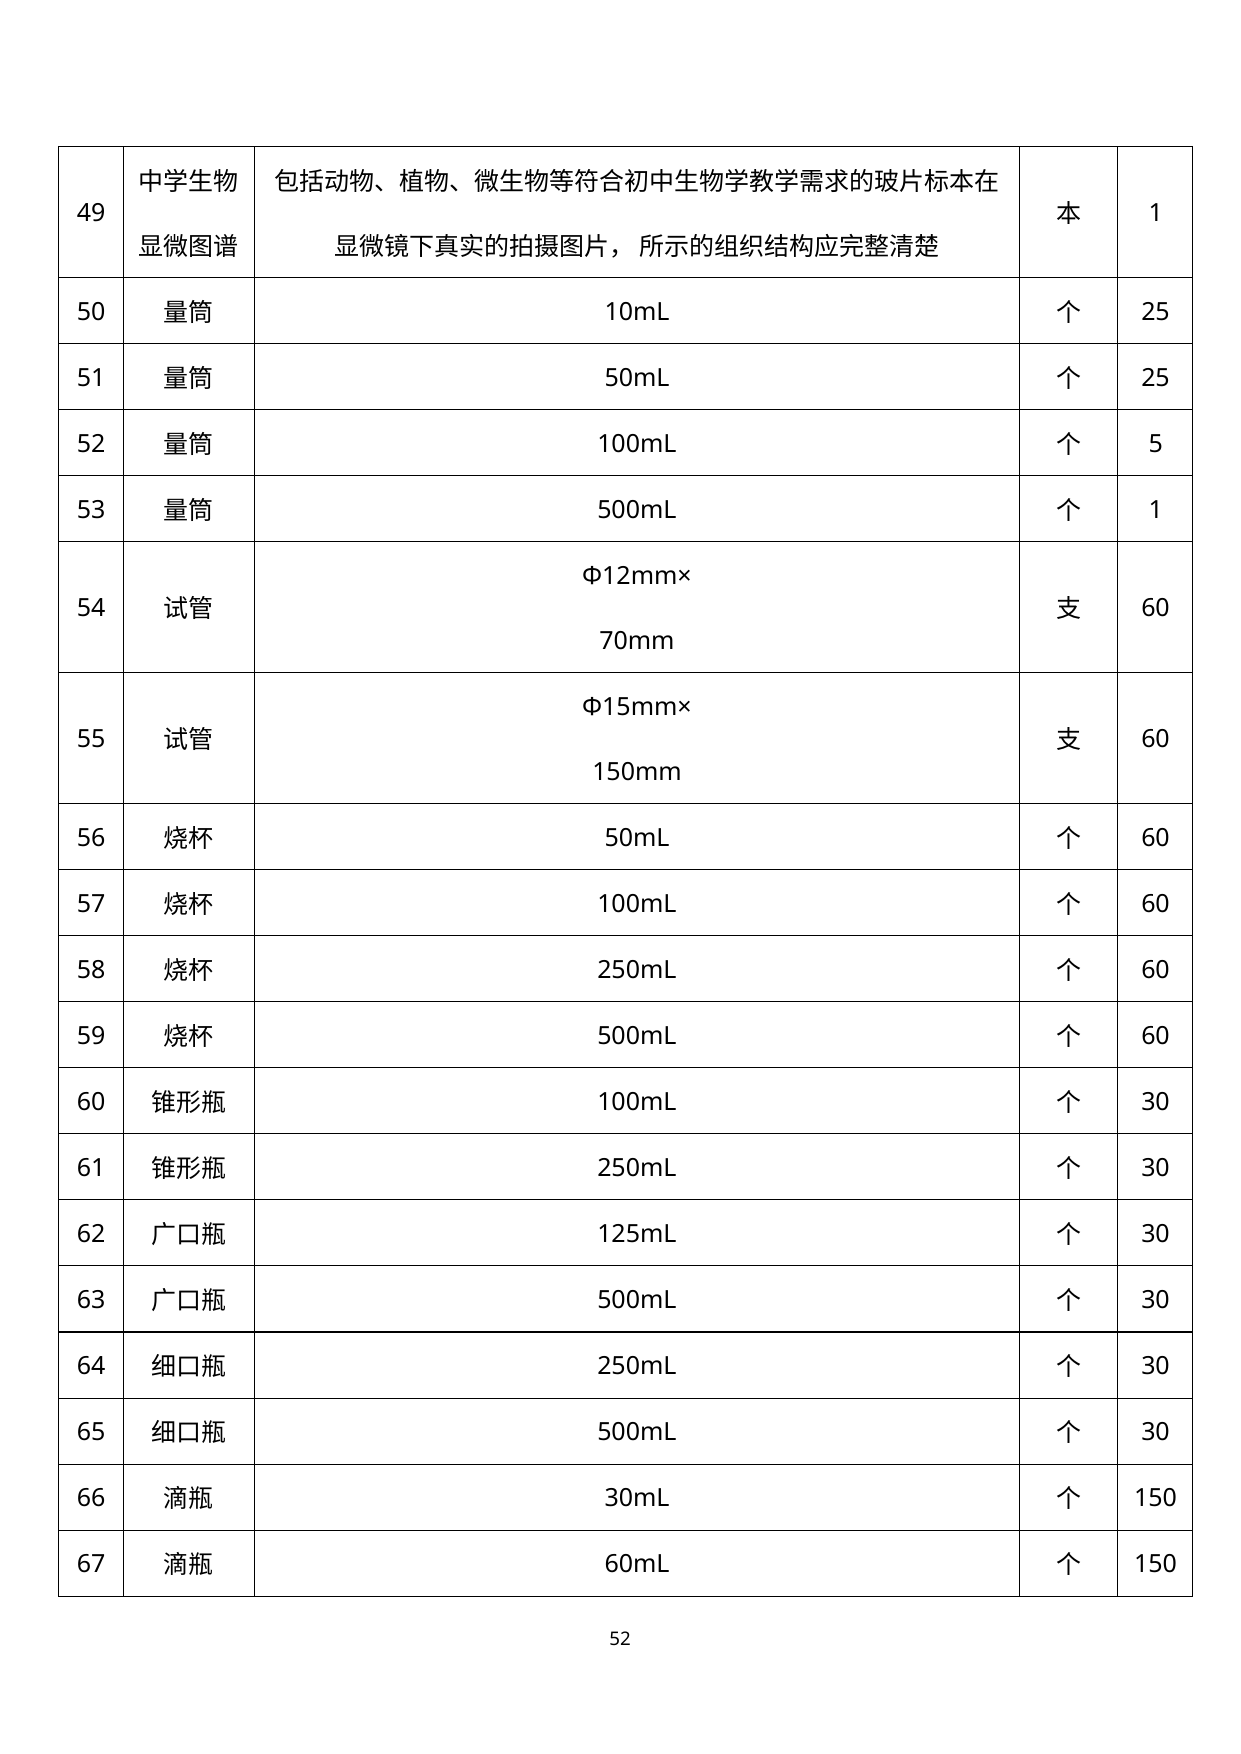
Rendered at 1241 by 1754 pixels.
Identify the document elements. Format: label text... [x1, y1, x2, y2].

table_cell 100mL [255, 1068, 1019, 1133]
table_cell 50mL [255, 804, 1019, 869]
table_cell 个 [1020, 1465, 1117, 1529]
table_cell 100mL [255, 410, 1019, 475]
table_cell 59 [59, 1002, 123, 1067]
table_cell 细口瓶 [124, 1333, 254, 1397]
table_cell 个 [1020, 1002, 1117, 1067]
table_cell 500mL [255, 1266, 1019, 1331]
table_cell 个 [1020, 344, 1117, 409]
table_cell 52 [59, 410, 123, 475]
table_cell 1 [1118, 147, 1192, 277]
table_cell 30 [1118, 1333, 1192, 1397]
table_cell 包括动物、植物、微生物等符合初中生物学教学需求的玻片标本在显微镜下真实的拍摄图片， 所示的组织结构应完整清楚 [255, 147, 1019, 277]
table_cell 个 [1020, 1134, 1117, 1199]
table_cell 60 [1118, 804, 1192, 869]
table_cell 51 [59, 344, 123, 409]
table_cell 细口瓶 [124, 1399, 254, 1463]
table_cell 广口瓶 [124, 1266, 254, 1331]
table_cell 量筒 [124, 476, 254, 541]
table_cell 125mL [255, 1200, 1019, 1265]
table_cell Φ12mm× 70mm [255, 542, 1019, 672]
table_cell 55 [59, 673, 123, 803]
table_cell 250mL [255, 936, 1019, 1001]
table_cell 53 [59, 476, 123, 541]
table_cell 57 [59, 870, 123, 935]
table_cell 54 [59, 542, 123, 672]
table_cell 150 [1118, 1465, 1192, 1529]
table_cell 支 [1020, 542, 1117, 672]
table_cell 60 [59, 1068, 123, 1133]
table_cell 250mL [255, 1333, 1019, 1397]
table_cell 60 [1118, 673, 1192, 803]
table_cell 150 [1118, 1531, 1192, 1596]
table_cell 10mL [255, 278, 1019, 343]
table_cell 中学生物显微图谱 [124, 147, 254, 277]
table_cell 1 [1118, 476, 1192, 541]
table_cell 500mL [255, 476, 1019, 541]
table_cell 30 [1118, 1266, 1192, 1331]
table_cell 量筒 [124, 410, 254, 475]
table_cell 30 [1118, 1200, 1192, 1265]
table_cell 25 [1118, 278, 1192, 343]
table_cell 个 [1020, 804, 1117, 869]
table_cell 个 [1020, 870, 1117, 935]
table_cell 本 [1020, 147, 1117, 277]
table_cell 500mL [255, 1002, 1019, 1067]
table_cell 量筒 [124, 344, 254, 409]
table_cell 烧杯 [124, 936, 254, 1001]
table_cell 56 [59, 804, 123, 869]
table_cell 25 [1118, 344, 1192, 409]
table_cell 60 [1118, 542, 1192, 672]
table_cell 58 [59, 936, 123, 1001]
table_cell 67 [59, 1531, 123, 1596]
table_cell 63 [59, 1266, 123, 1331]
table_cell 烧杯 [124, 1002, 254, 1067]
table_cell 广口瓶 [124, 1200, 254, 1265]
table_cell 60 [1118, 870, 1192, 935]
table_cell 锥形瓶 [124, 1068, 254, 1133]
table_cell 滴瓶 [124, 1531, 254, 1596]
table_cell 个 [1020, 476, 1117, 541]
table_cell 500mL [255, 1399, 1019, 1463]
table_cell 49 [59, 147, 123, 277]
table_cell 烧杯 [124, 870, 254, 935]
table_cell 64 [59, 1333, 123, 1397]
table_cell 个 [1020, 936, 1117, 1001]
table_cell 滴瓶 [124, 1465, 254, 1529]
table_cell Φ15mm× 150mm [255, 673, 1019, 803]
table_cell 试管 [124, 673, 254, 803]
table_cell 30 [1118, 1068, 1192, 1133]
table_cell 个 [1020, 1266, 1117, 1331]
table_cell 60mL [255, 1531, 1019, 1596]
table_cell 个 [1020, 1333, 1117, 1397]
table_cell 锥形瓶 [124, 1134, 254, 1199]
table_cell 30mL [255, 1465, 1019, 1529]
table_cell 个 [1020, 1399, 1117, 1463]
table_cell 65 [59, 1399, 123, 1463]
table_cell 个 [1020, 1531, 1117, 1596]
table_cell 50 [59, 278, 123, 343]
table_cell 62 [59, 1200, 123, 1265]
table_cell 5 [1118, 410, 1192, 475]
table_cell 支 [1020, 673, 1117, 803]
table_cell 61 [59, 1134, 123, 1199]
table_cell 250mL [255, 1134, 1019, 1199]
table_cell 60 [1118, 936, 1192, 1001]
table_cell 个 [1020, 1068, 1117, 1133]
table_cell 试管 [124, 542, 254, 672]
table_cell 30 [1118, 1399, 1192, 1463]
table_cell 量筒 [124, 278, 254, 343]
table_cell 50mL [255, 344, 1019, 409]
table_cell 60 [1118, 1002, 1192, 1067]
table_cell 66 [59, 1465, 123, 1529]
table_cell 30 [1118, 1134, 1192, 1199]
table_cell 100mL [255, 870, 1019, 935]
table_cell 烧杯 [124, 804, 254, 869]
table_cell 个 [1020, 410, 1117, 475]
table_cell 个 [1020, 1200, 1117, 1265]
table_cell 个 [1020, 278, 1117, 343]
